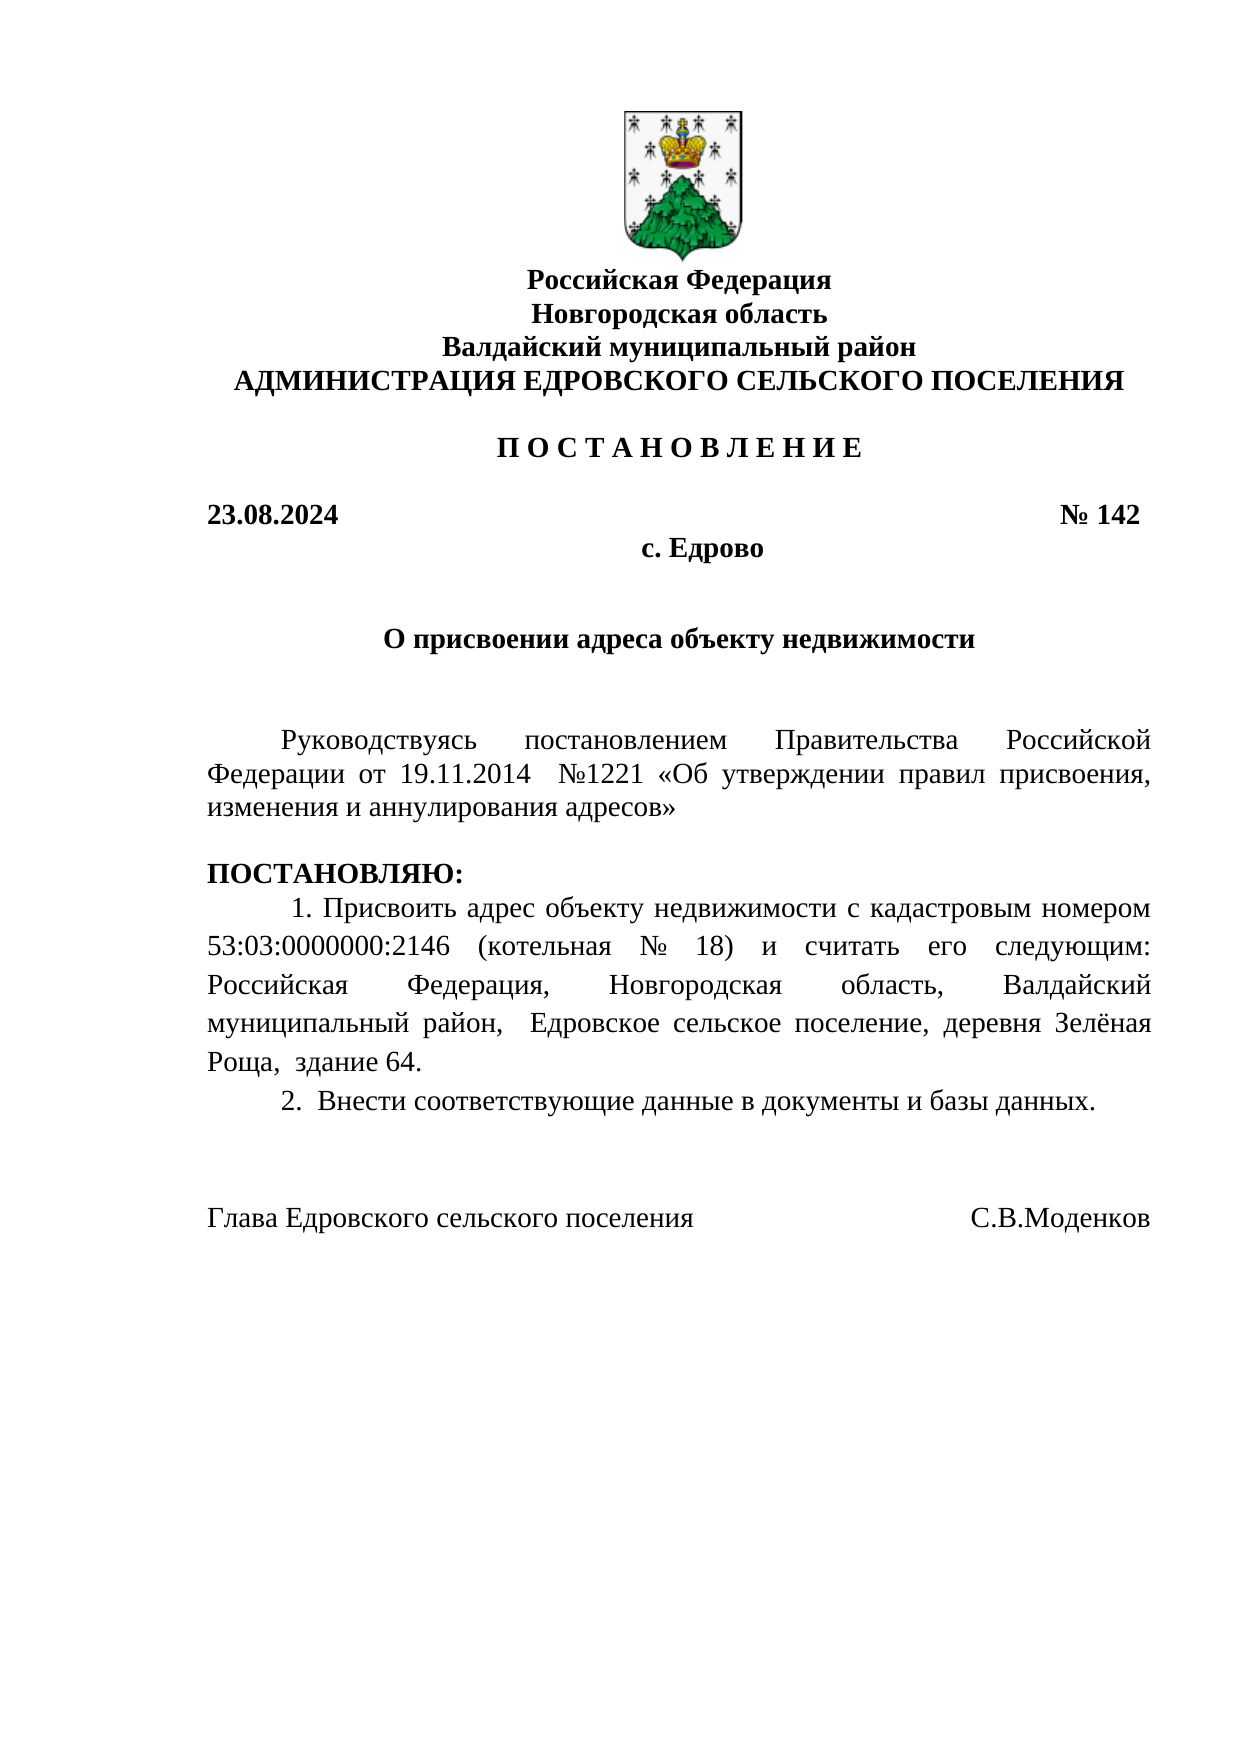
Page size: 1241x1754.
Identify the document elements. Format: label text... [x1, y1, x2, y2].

text ПОСТАНОВЛЯЮ: [207, 856, 1152, 890]
text 1. Присвоить адрес объекту недвижимости с кадастровым номером 53:03:0000000:2146 (котельная № 18) и считать его следующим: Российская Федерация, Новгородская область, Валдайский муниципальный район, Едровское сельское поселение, деревня Зелёная Роща, здание 64. [207, 890, 1152, 1078]
text Российская Федерация [207, 118, 1152, 296]
text 23.08.2024 № 142 [207, 497, 1152, 531]
text 2. Внести соответствующие данные в документы и базы данных. [207, 1083, 1152, 1116]
text АДМИНИСТРАЦИЯ ЕДРОВСКОГО СЕЛЬСКОГО ПОСЕЛЕНИЯ [207, 363, 1152, 396]
text Руководствуясь постановлением Правительства Российской Федерации от 19.11.2014 №1221 «Об утверждении правил присвоения, изменения и аннулирования адресов» [207, 722, 1152, 823]
text Валдайский муниципальный район [207, 329, 1152, 363]
text П О С Т А Н О В Л Е Н И Е [207, 430, 1152, 463]
text О присвоении адреса объекту недвижимости [207, 622, 1152, 655]
text Глава Едровского сельского поселения С.В.Моденков [207, 1201, 1152, 1234]
text с. Едрово [502, 531, 1152, 564]
text Новгородская область [207, 296, 1152, 329]
